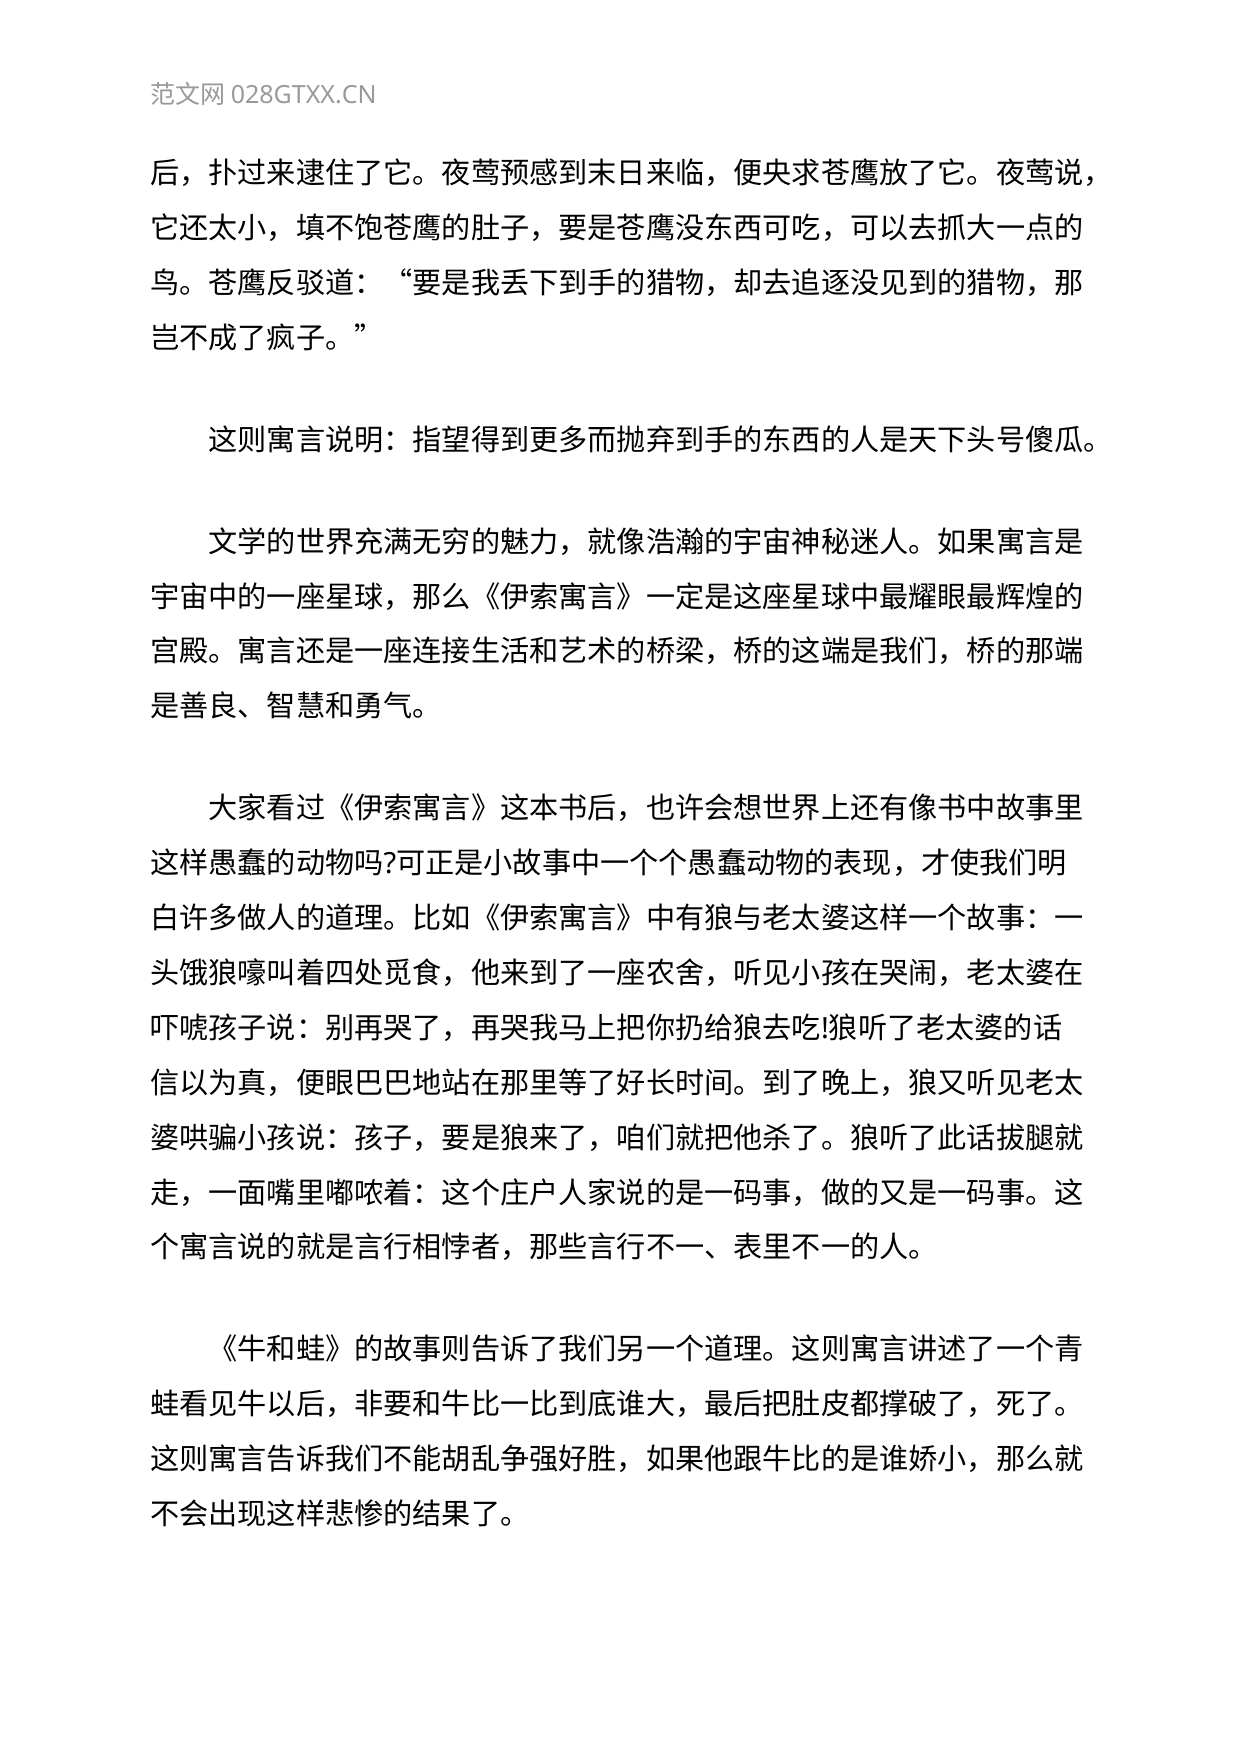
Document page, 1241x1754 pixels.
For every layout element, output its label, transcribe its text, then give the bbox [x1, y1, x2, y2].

text 《牛和蛙》的故事则告诉了我们另一个道理。这则寓言讲述了一个青蛙看见牛以后，非要和牛比一比到底谁大，最后把肚皮都撑破了，死了。这则寓言告诉我们不能胡乱争强好胜，如果他跟牛比的是谁娇小，那么就不会出现这样悲惨的结果了。 [150, 1326, 1090, 1533]
text 这则寓言说明：指望得到更多而抛弃到手的东西的人是天下头号傻瓜。 [150, 416, 1090, 459]
text 大家看过《伊索寓言》这本书后，也许会想世界上还有像书中故事里这样愚蠢的动物吗?可正是小故事中一个个愚蠢动物的表现，才使我们明白许多做人的道理。比如《伊索寓言》中有狼与老太婆这样一个故事：一头饿狼嚎叫着四处觅食，他来到了一座农舍，听见小孩在哭闹，老太婆在吓唬孩子说：别再哭了，再哭我马上把你扔给狼去吃!狼听了老太婆的话信以为真，便眼巴巴地站在那里等了好长时间。到了晚上，狼又听见老太婆哄骗小孩说：孩子，要是狼来了，咱们就把他杀了。狼听了此话拔腿就走，一面嘴里嘟哝着：这个庄户人家说的是一码事，做的又是一码事。这个寓言说的就是言行相悖者，那些言行不一、表里不一的人。 [150, 785, 1090, 1266]
text 文学的世界充满无穷的魅力，就像浩瀚的宇宙神秘迷人。如果寓言是宇宙中的一座星球，那么《伊索寓言》一定是这座星球中最耀眼最辉煌的宫殿。寓言还是一座连接生活和艺术的桥梁，桥的这端是我们，桥的那端是善良、智慧和勇气。 [150, 518, 1090, 725]
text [150, 150, 1090, 357]
